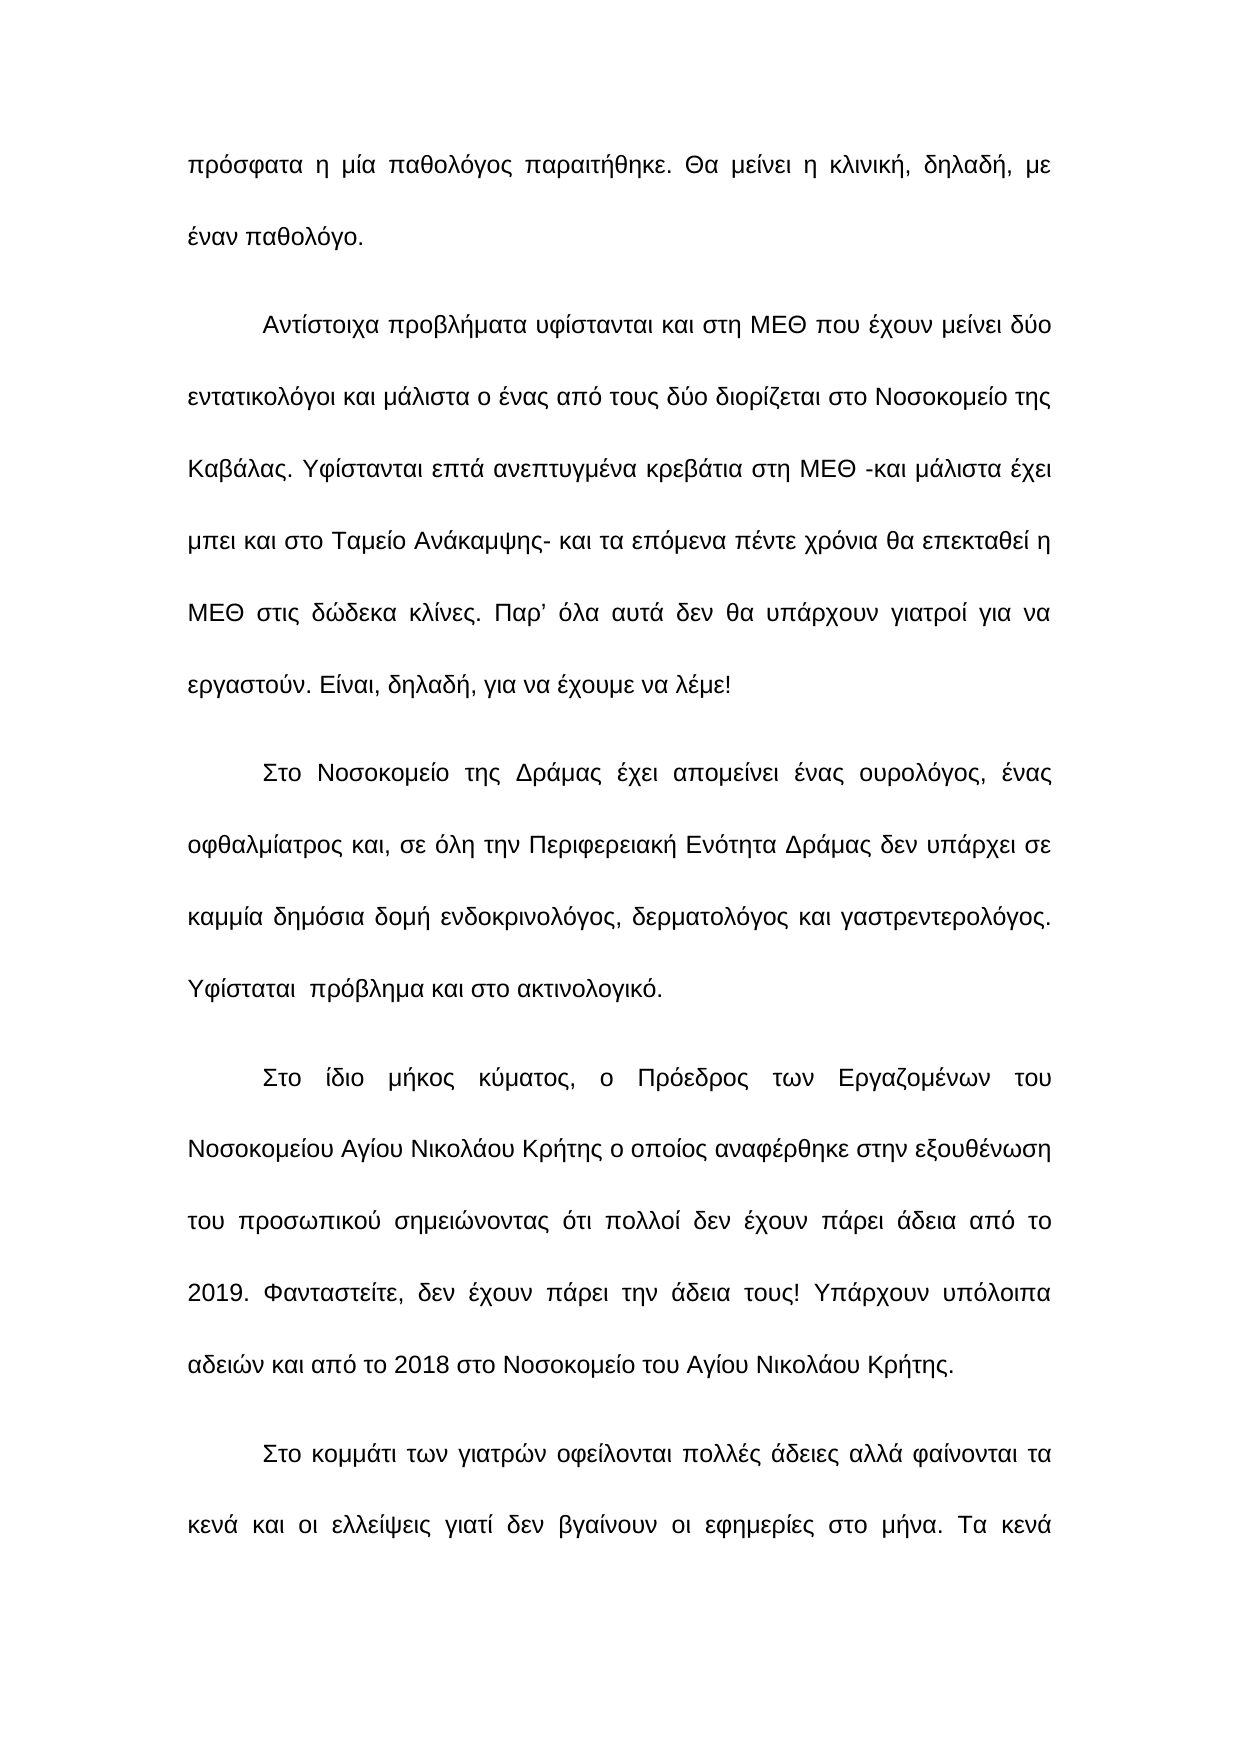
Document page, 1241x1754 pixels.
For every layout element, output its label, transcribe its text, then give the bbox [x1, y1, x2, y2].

text Στο ίδιο μήκος κύματος, ο Πρόεδρος των Εργαζομένων του Νοσοκομείου Αγίου Νικολάου Κρήτης ο οποίος αναφέρθηκε στην εξουθένωση του προσωπικού σημειώνοντας ότι πολλοί δεν έχουν πάρει άδεια από το 2019. Φανταστείτε, δεν έχουν πάρει την άδεια τους! Υπάρχουν υπόλοιπα αδειών και από το 2018 στο Νοσοκομείο του Αγίου Νικολάου Κρήτης. [187, 1062, 1053, 1379]
text Αντίστοιχα προβλήματα υφίστανται και στη ΜΕΘ που έχουν μείνει δύο εντατικολόγοι και μάλιστα ο ένας από τους δύο διορίζεται στο Νοσοκομείο της Καβάλας. Υφίστανται επτά ανεπτυγμένα κρεβάτια στη ΜΕΘ -και μάλιστα έχει μπει και στο Ταμείο Ανάκαμψης- και τα επόμενα πέντε χρόνια θα επεκταθεί η ΜΕΘ στις δώδεκα κλίνες. Παρ’ όλα αυτά δεν θα υπάρχουν γιατροί για να εργαστούν. Είναι, δηλαδή, για να έχουμε να λέμε! [187, 310, 1053, 698]
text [187, 1438, 1053, 1539]
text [187, 150, 1053, 251]
text Στο Νοσοκομείο της Δράμας έχει απομείνει ένας ουρολόγος, ένας οφθαλμίατρος και, σε όλη την Περιφερειακή Ενότητα Δράμας δεν υπάρχει σε καμμία δημόσια δομή ενδοκρινολόγος, δερματολόγος και γαστρεντερολόγος. Υφίσταται πρόβλημα και στο ακτινολογικό. [187, 758, 1053, 1003]
